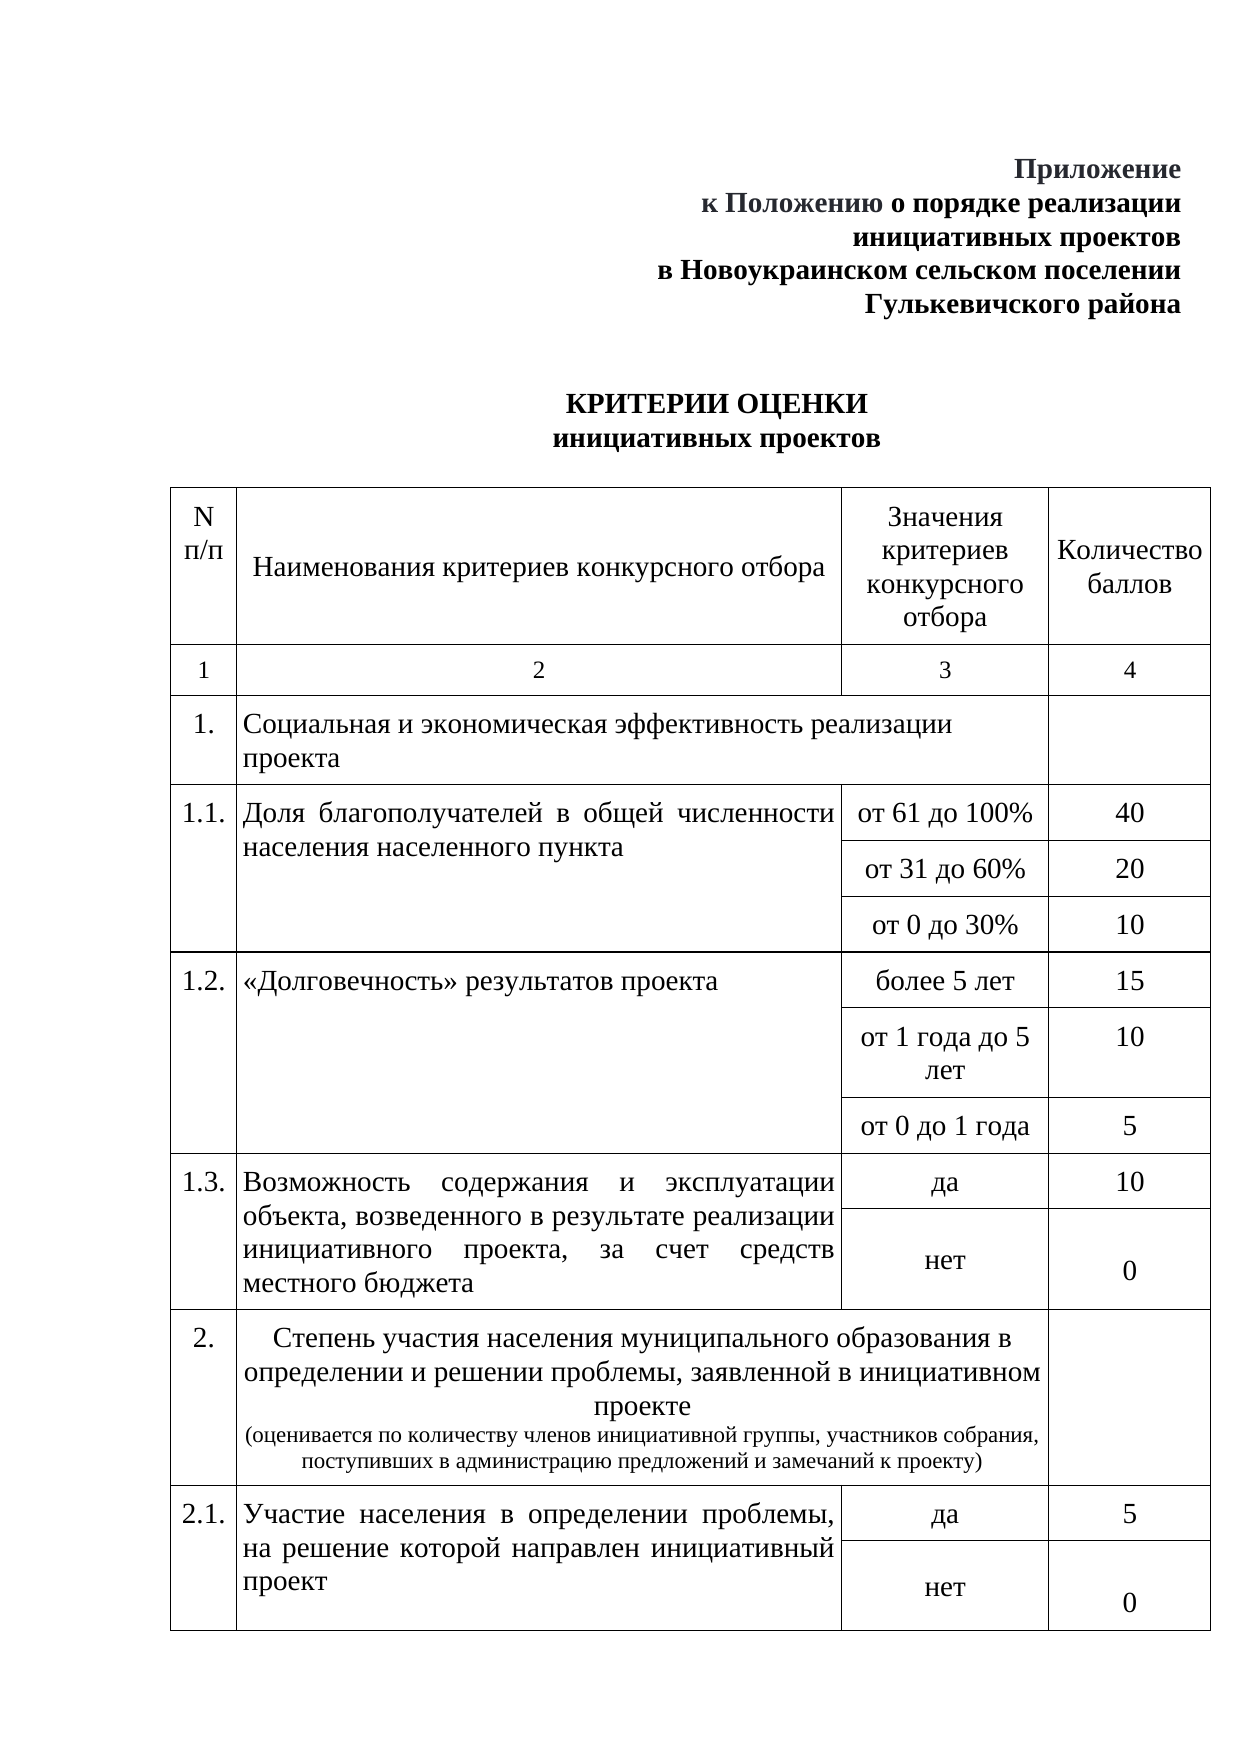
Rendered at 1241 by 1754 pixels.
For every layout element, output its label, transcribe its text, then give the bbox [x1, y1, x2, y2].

table_cell 20 [1049, 841, 1210, 896]
table_header Количество баллов [1049, 488, 1210, 643]
text Приложение к Положению о порядке реализации [177, 152, 1181, 219]
table_cell «Долговечность» результатов проекта [237, 953, 841, 1152]
table_cell 2.1. [171, 1486, 236, 1630]
table_cell от 1 года до 5 лет [842, 1008, 1048, 1097]
table_header N п/п [171, 488, 236, 643]
table_cell 10 [1049, 1008, 1210, 1097]
table_cell нет [842, 1209, 1048, 1309]
table_cell Степень участия населения муниципального образования в определении и решении проблемы, заявленной в инициативном проекте (оценивается по количеству членов инициативной группы, участников собрания, поступивших в администрацию предложений и замечаний к проекту) [237, 1310, 1048, 1484]
table_cell более 5 лет [842, 953, 1048, 1007]
table_cell 10 [1049, 897, 1210, 951]
table_cell 40 [1049, 785, 1210, 840]
text в Новоукраинском сельском поселении [177, 252, 1181, 286]
text КРИТЕРИИ ОЦЕНКИ [177, 386, 1181, 420]
table_cell 4 [1049, 645, 1210, 694]
text инициативных проектов [177, 219, 1181, 252]
table_cell [1049, 1310, 1210, 1484]
table_cell 10 [1049, 1154, 1210, 1208]
table_cell от 0 до 30% [842, 897, 1048, 951]
table_cell 0 [1049, 1209, 1210, 1309]
table_cell да [842, 1486, 1048, 1540]
table_cell 5 [1049, 1098, 1210, 1152]
text Гулькевичского района [177, 286, 1181, 319]
table_cell [1049, 696, 1210, 784]
table_cell 15 [1049, 953, 1210, 1007]
table_cell от 31 до 60% [842, 841, 1048, 896]
table_cell 1 [171, 645, 236, 694]
table_cell 2. [171, 1310, 236, 1484]
table_cell Доля благополучателей в общей численности населения населенного пункта [237, 785, 841, 951]
table_header Наименования критериев конкурсного отбора [237, 488, 841, 643]
table_cell Социальная и экономическая эффективность реализации проекта [237, 696, 1048, 784]
table_cell 1.1. [171, 785, 236, 951]
table_cell 3 [842, 645, 1048, 694]
table_cell 2 [237, 645, 841, 694]
table_cell 1.3. [171, 1154, 236, 1309]
table_cell 1. [171, 696, 236, 784]
table_cell от 0 до 1 года [842, 1098, 1048, 1152]
table_cell 5 [1049, 1486, 1210, 1540]
table_cell да [842, 1154, 1048, 1208]
table_cell Возможность содержания и эксплуатации объекта, возведенного в результате реализации инициативного проекта, за счет средств местного бюджета [237, 1154, 841, 1309]
table_cell от 61 до 100% [842, 785, 1048, 840]
text инициативных проектов [177, 420, 1181, 453]
table_cell 0 [1049, 1541, 1210, 1630]
table_cell 1.2. [171, 953, 236, 1152]
table_header Значения критериев конкурсного отбора [842, 488, 1048, 643]
table_cell нет [842, 1541, 1048, 1630]
table_cell Участие населения в определении проблемы, на решение которой направлен инициативный проект [237, 1486, 841, 1630]
